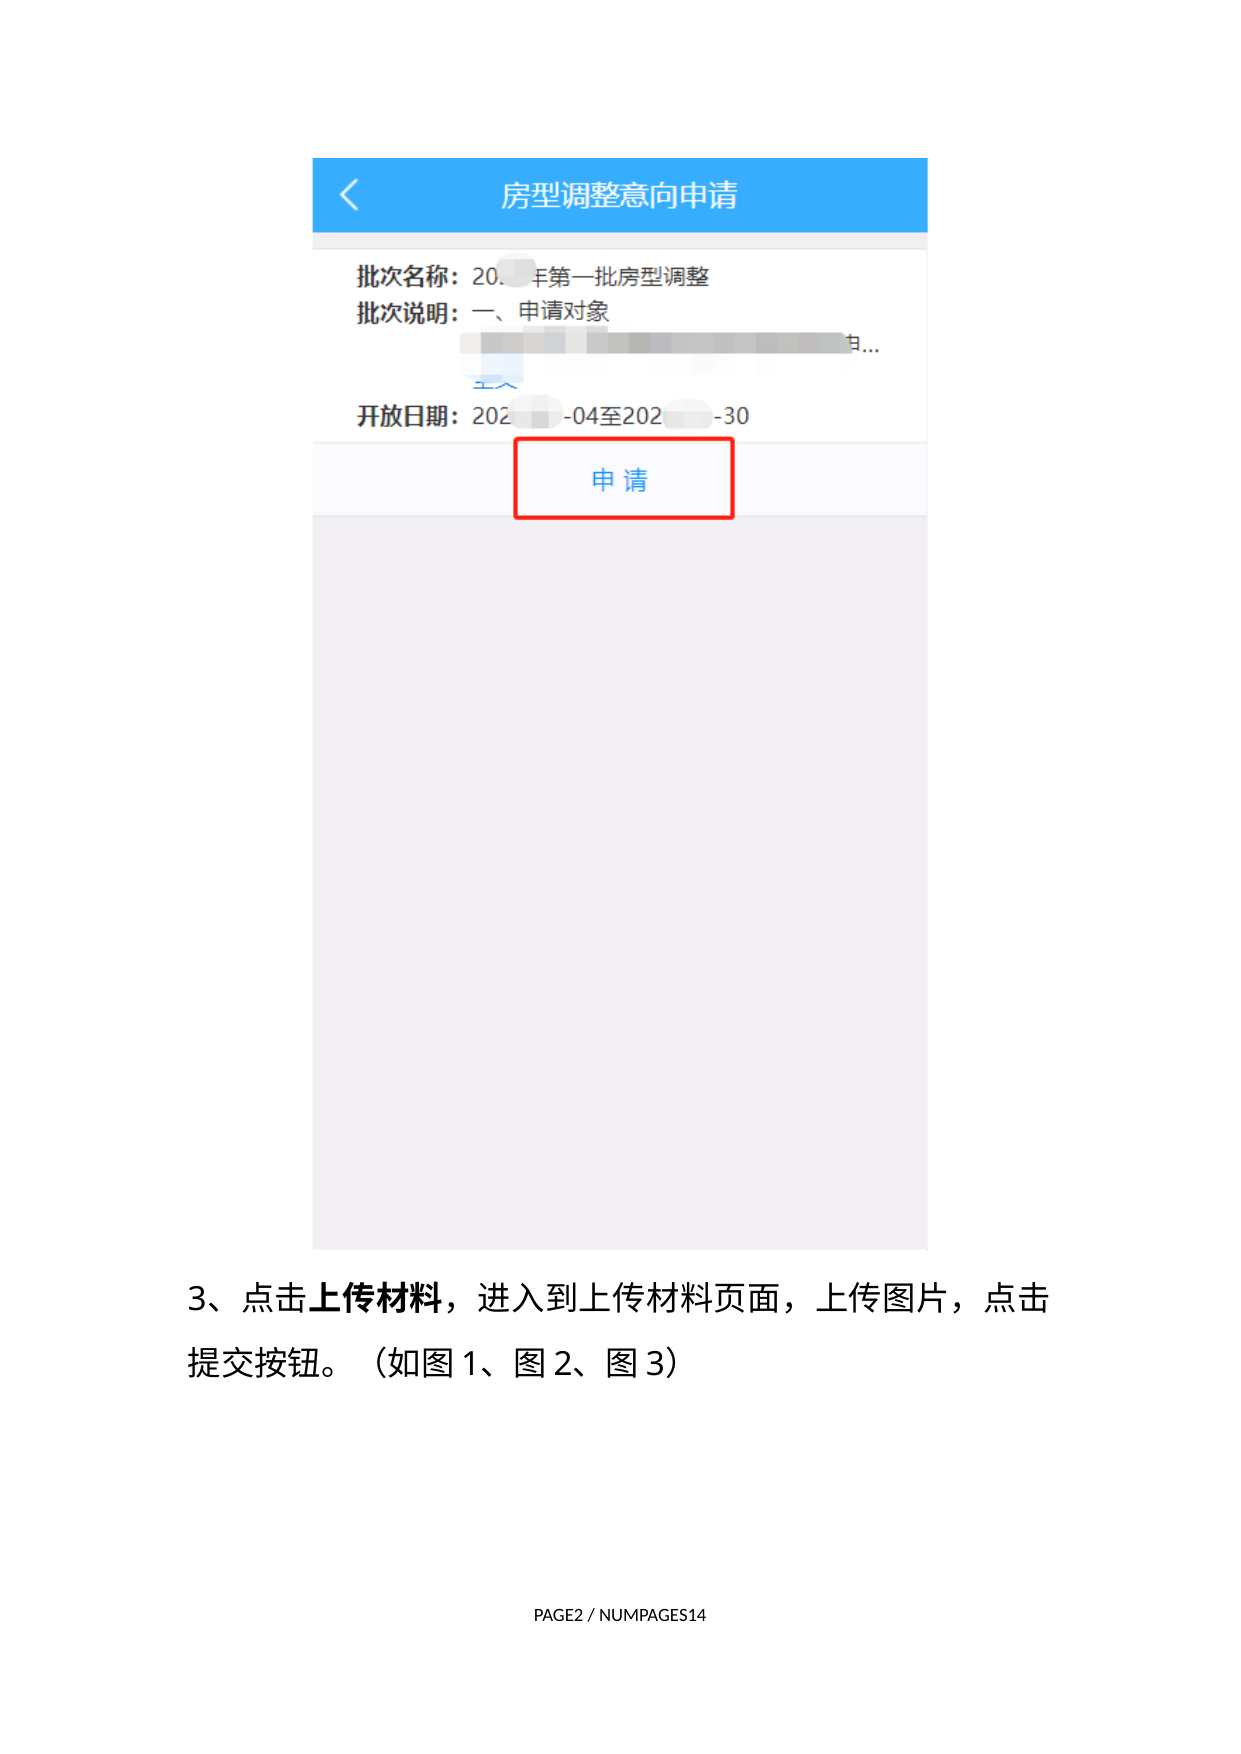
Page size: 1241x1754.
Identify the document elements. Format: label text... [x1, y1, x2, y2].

text 3、点击上传材料，进入到上传材料页面，上传图片，点击提交按钮。（如图1、图2、图3） [187, 1263, 1053, 1393]
picture [312, 158, 928, 1251]
